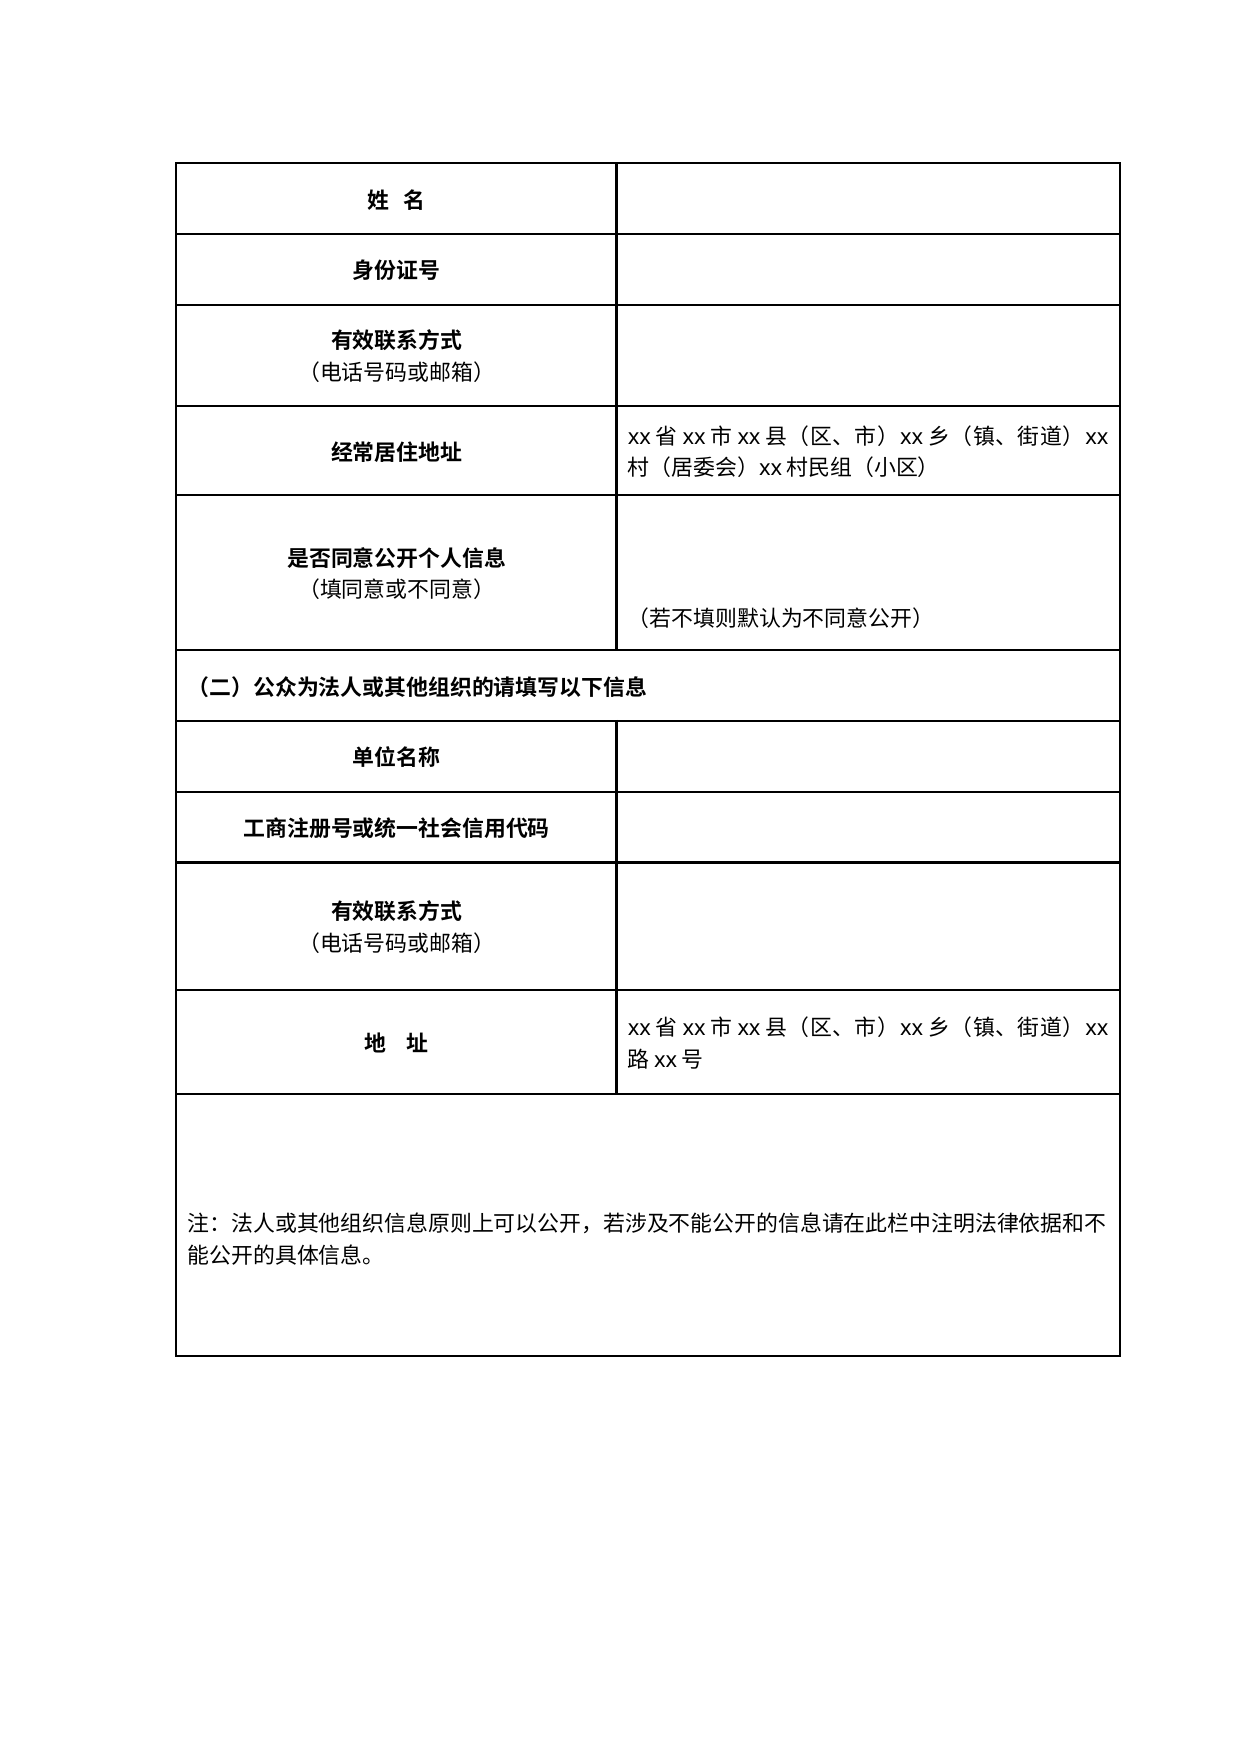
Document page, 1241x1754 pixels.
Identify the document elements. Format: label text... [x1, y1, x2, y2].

table_cell 身份证号 [177, 235, 615, 304]
table_cell 地 址 [177, 991, 615, 1093]
table_cell [618, 235, 1119, 304]
table_cell 是否同意公开个人信息 （填同意或不同意） [177, 496, 615, 649]
table_cell [618, 793, 1119, 861]
table_cell 经常居住地址 [177, 407, 615, 494]
table_cell [618, 164, 1119, 233]
table_cell （二）公众为法人或其他组织的请填写以下信息 [177, 651, 1119, 720]
table_cell （若不填则默认为不同意公开） [618, 496, 1119, 649]
table_cell 注：法人或其他组织信息原则上可以公开，若涉及不能公开的信息请在此栏中注明法律依据和不能公开的具体信息。 [177, 1095, 1119, 1355]
table_cell 姓 名 [177, 164, 615, 233]
table_cell 有效联系方式 （电话号码或邮箱） [177, 864, 615, 989]
table_cell [618, 306, 1119, 405]
table_cell [618, 864, 1119, 989]
table_cell xx省xx市xx县（区、市）xx乡（镇、街道）xx村（居委会）xx村民组（小区） [618, 407, 1119, 494]
table_cell xx省xx市xx县（区、市）xx乡（镇、街道）xx路xx号 [618, 991, 1119, 1093]
table_cell 有效联系方式 （电话号码或邮箱） [177, 306, 615, 405]
table_cell 工商注册号或统一社会信用代码 [177, 793, 615, 861]
table_cell [618, 722, 1119, 791]
table_cell 单位名称 [177, 722, 615, 791]
